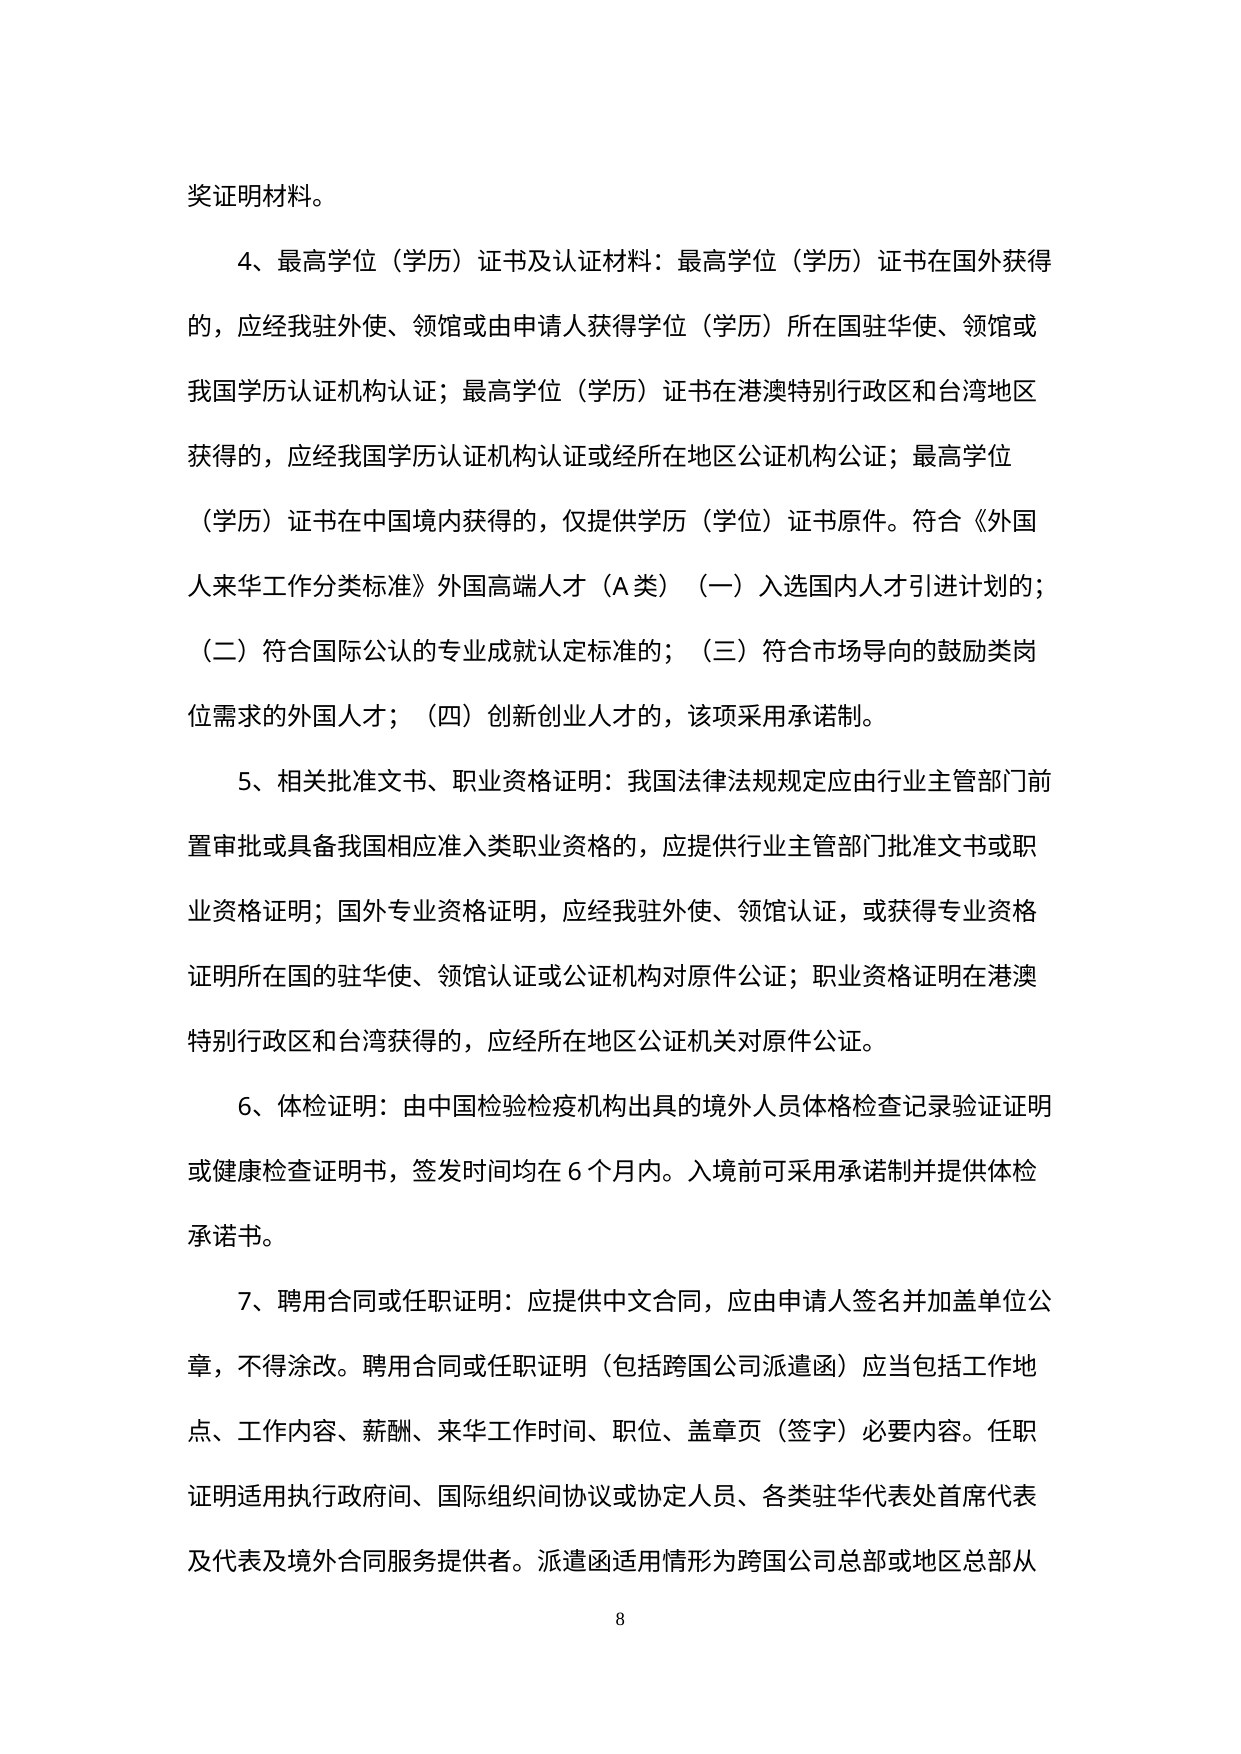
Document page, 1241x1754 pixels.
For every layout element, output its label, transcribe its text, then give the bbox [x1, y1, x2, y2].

text 6、体检证明：由中国检验检疫机构出具的境外人员体格检查记录验证证明或健康检查证明书，签发时间均在6个月内。入境前可采用承诺制并提供体检承诺书。 [187, 1072, 1053, 1267]
text 4、最高学位（学历）证书及认证材料：最高学位（学历）证书在国外获得的，应经我驻外使、领馆或由申请人获得学位（学历）所在国驻华使、领馆或我国学历认证机构认证；最高学位（学历）证书在港澳特别行政区和台湾地区获得的，应经我国学历认证机构认证或经所在地区公证机构公证；最高学位（学历）证书在中国境内获得的，仅提供学历（学位）证书原件。符合《外国人来华工作分类标准》外国高端人才（A类）（一）入选国内人才引进计划的；（二）符合国际公认的专业成就认定标准的；（三）符合市场导向的鼓励类岗位需求的外国人才；（四）创新创业人才的，该项采用承诺制。 [187, 227, 1053, 747]
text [187, 162, 1053, 227]
text 5、相关批准文书、职业资格证明：我国法律法规规定应由行业主管部门前置审批或具备我国相应准入类职业资格的，应提供行业主管部门批准文书或职业资格证明；国外专业资格证明，应经我驻外使、领馆认证，或获得专业资格证明所在国的驻华使、领馆认证或公证机构对原件公证；职业资格证明在港澳特别行政区和台湾获得的，应经所在地区公证机关对原件公证。 [187, 747, 1053, 1072]
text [187, 1267, 1053, 1592]
